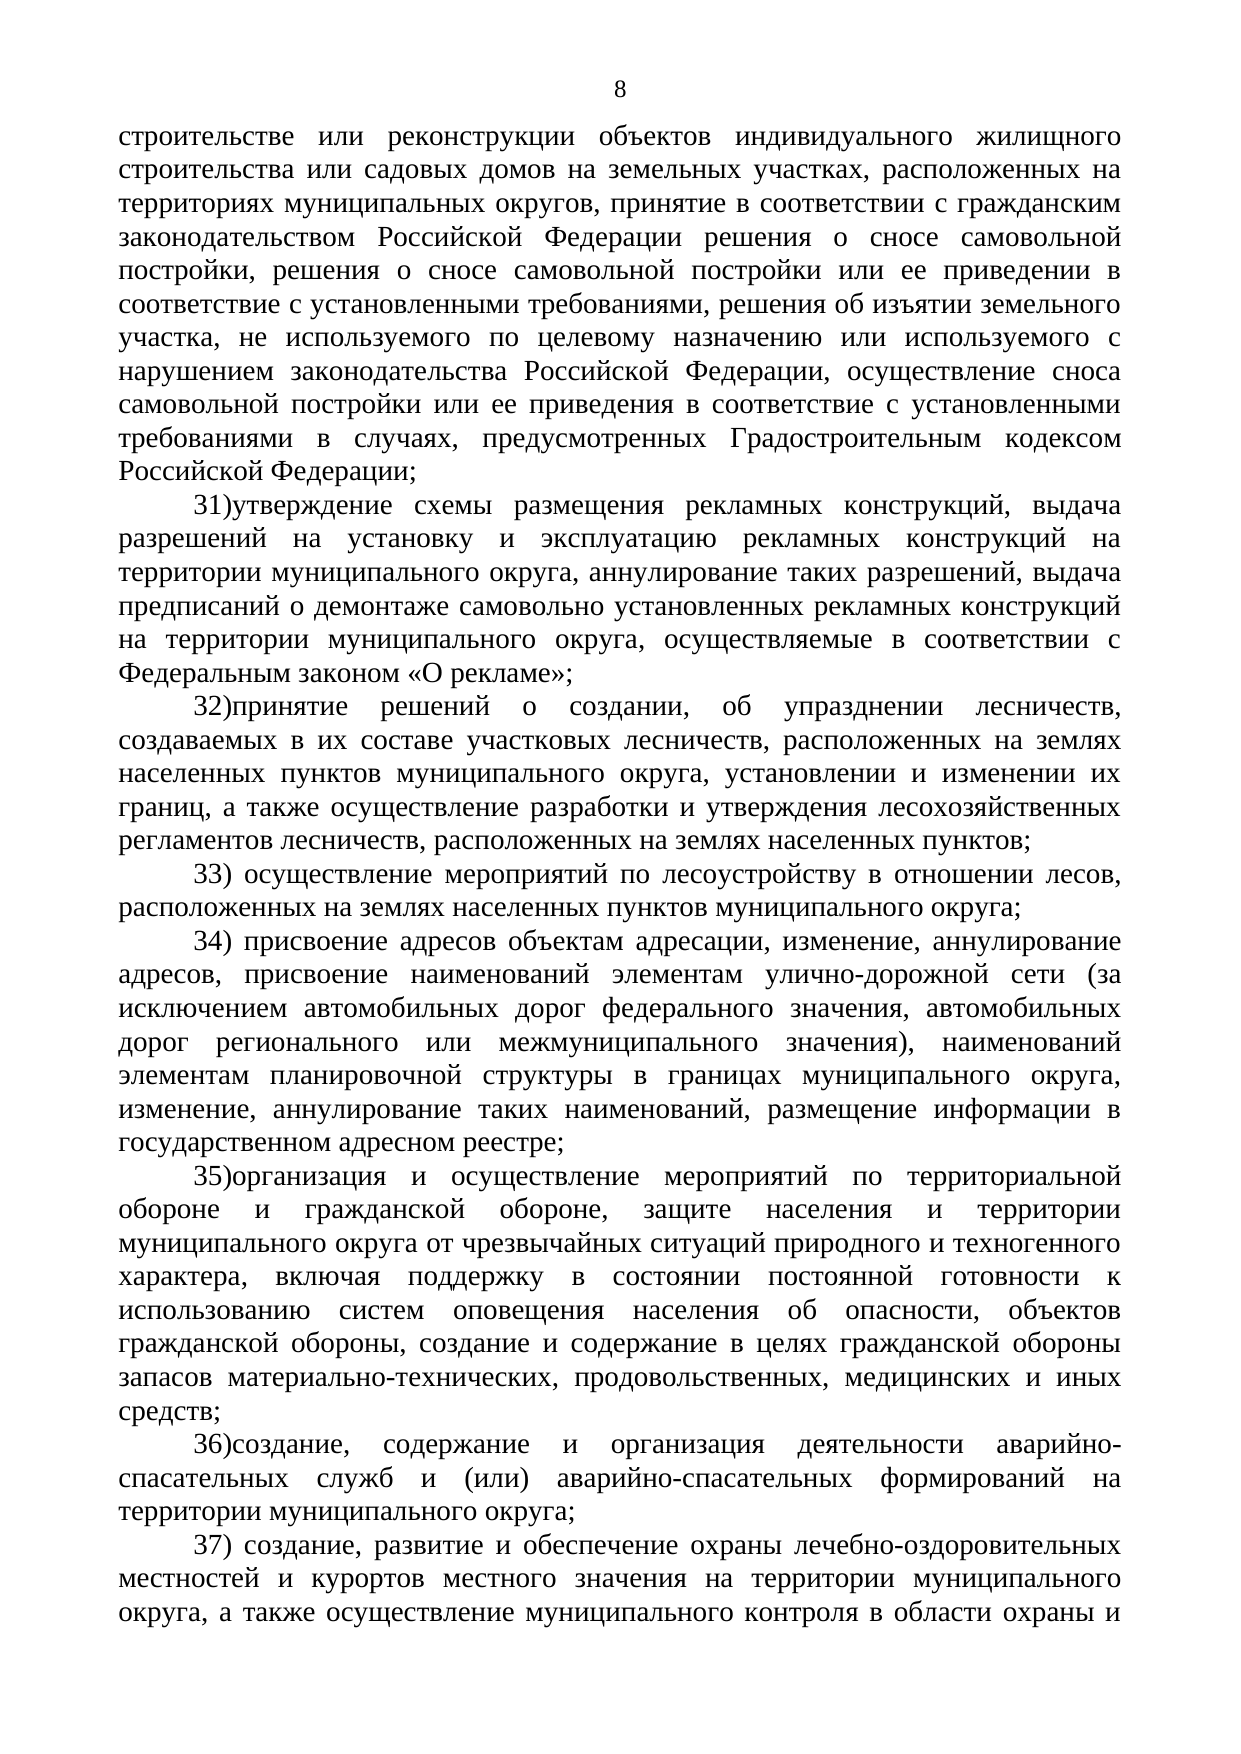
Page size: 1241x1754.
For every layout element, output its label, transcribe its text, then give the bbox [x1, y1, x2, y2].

text 31)утверждение схемы размещения рекламных конструкций, выдача разрешений на установку и эксплуатацию рекламных конструкций на территории муниципального округа, аннулирование таких разрешений, выдача предписаний о демонтаже самовольно установленных рекламных конструкций на территории муниципального округа, осуществляемые в соответствии с Федеральным законом «О рекламе»; [118, 487, 1122, 688]
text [118, 1527, 1122, 1627]
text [118, 118, 1122, 487]
text 32)принятие решений о создании, об упразднении лесничеств, создаваемых в их составе участковых лесничеств, расположенных на землях населенных пунктов муниципального округа, установлении и изменении их границ, а также осуществление разработки и утверждения лесохозяйственных регламентов лесничеств, расположенных на землях населенных пунктов; [118, 688, 1122, 856]
text 33) осуществление мероприятий по лесоустройству в отношении лесов, расположенных на землях населенных пунктов муниципального округа; [118, 856, 1122, 923]
text 35)организация и осуществление мероприятий по территориальной обороне и гражданской обороне, защите населения и территории муниципального округа от чрезвычайных ситуаций природного и техногенного характера, включая поддержку в состоянии постоянной готовности к использованию систем оповещения населения об опасности, объектов гражданской обороны, создание и содержание в целях гражданской обороны запасов материально-технических, продовольственных, медицинских и иных средств; [118, 1158, 1122, 1426]
text 36)создание, содержание и организация деятельности аварийно-спасательных служб и (или) аварийно-спасательных формирований на территории муниципального округа; [118, 1426, 1122, 1527]
text 34) присвоение адресов объектам адресации, изменение, аннулирование адресов, присвоение наименований элементам улично-дорожной сети (за исключением автомобильных дорог федерального значения, автомобильных дорог регионального или межмуниципального значения), наименований элементам планировочной структуры в границах муниципального округа, изменение, аннулирование таких наименований, размещение информации в государственном адресном реестре; [118, 923, 1122, 1158]
